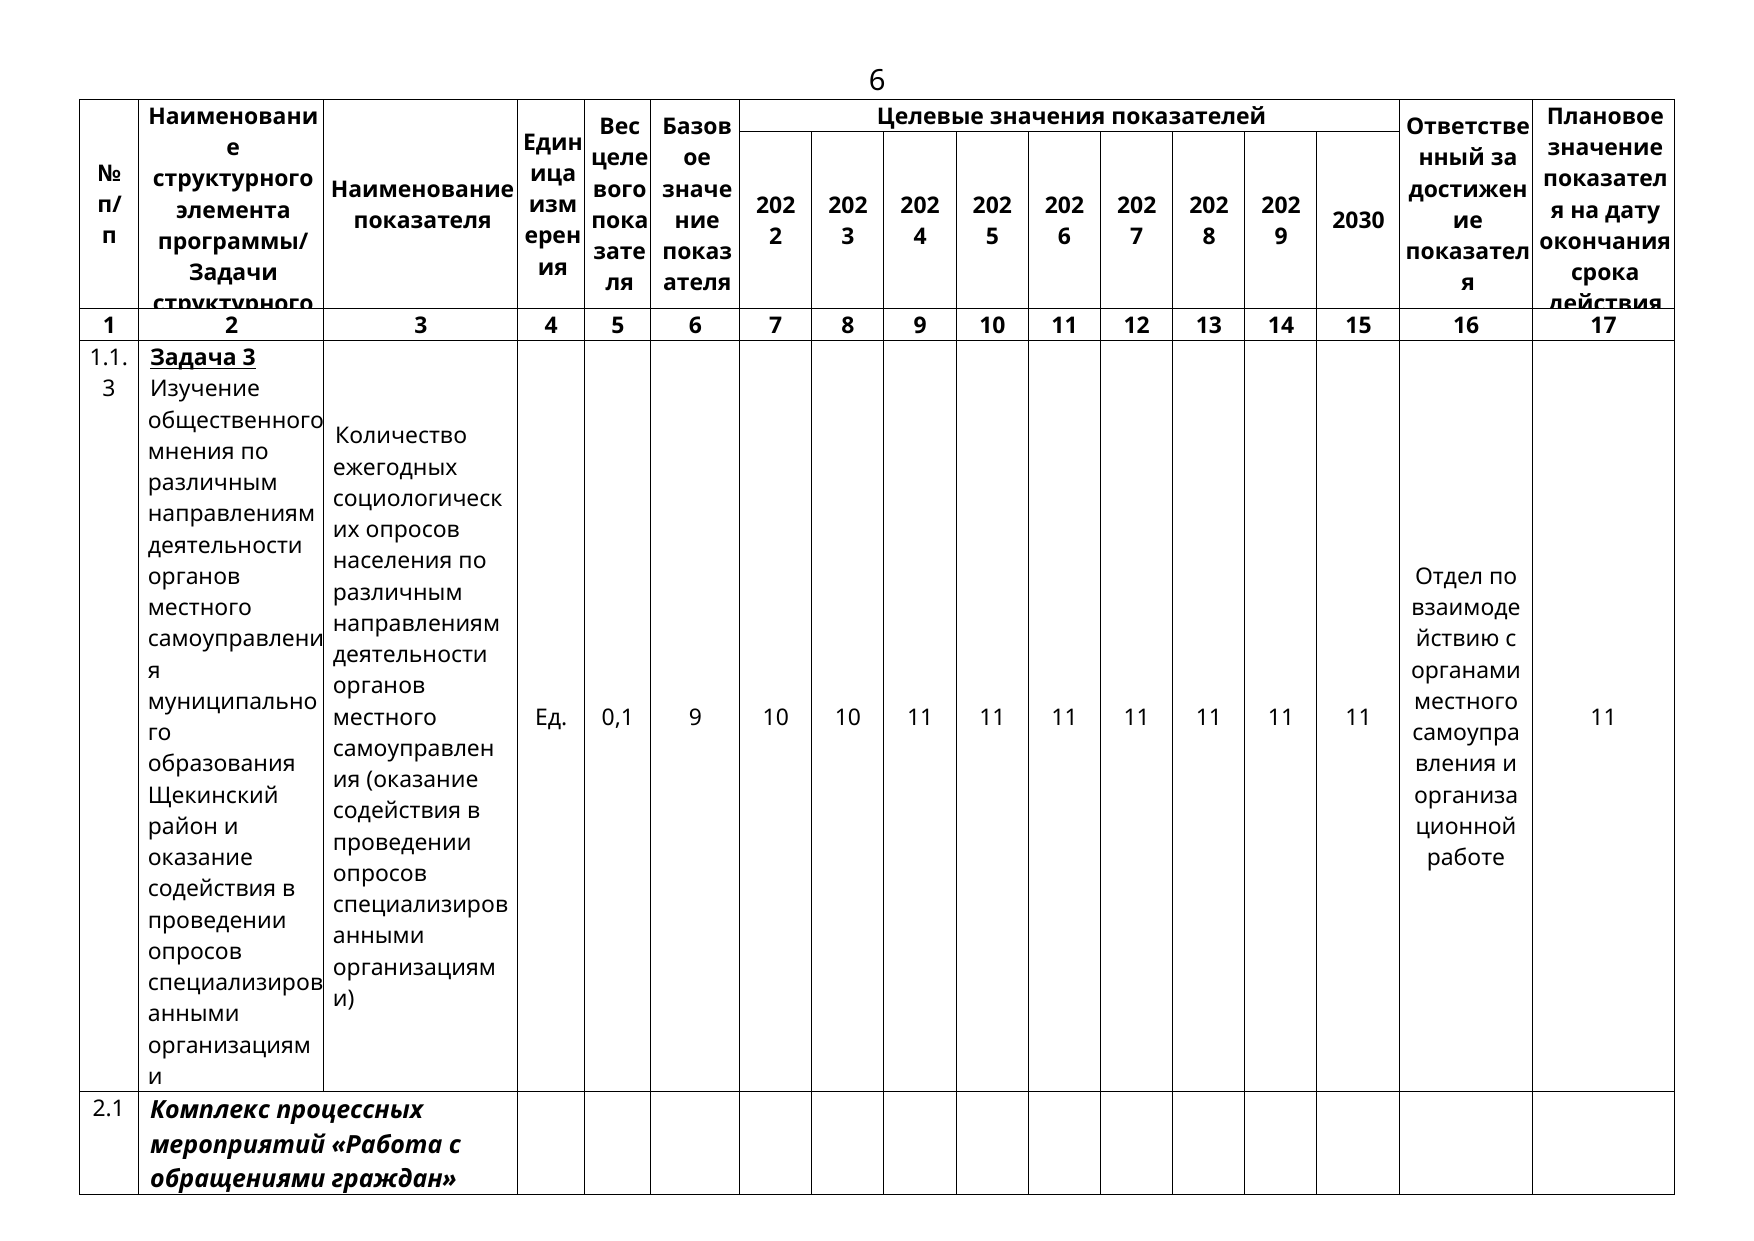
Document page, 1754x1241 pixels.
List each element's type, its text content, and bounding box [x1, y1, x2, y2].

table_cell 8 [812, 309, 883, 340]
table_cell 2027 [1101, 132, 1172, 308]
table_cell [1173, 1092, 1244, 1194]
table_cell [884, 1092, 956, 1194]
table_cell 11 [1317, 341, 1399, 1091]
table_header Целевые значения показателей [740, 100, 1399, 131]
table_cell Отдел по взаимодействию с органами местного самоуправления и организационной работе [1400, 341, 1532, 1091]
table_cell 7 [740, 309, 811, 340]
table_cell 15 [1317, 309, 1399, 340]
table_cell 17 [1533, 309, 1674, 340]
table_cell 10 [740, 341, 811, 1091]
table_cell Комплекс процессных мероприятий «Работа с обращениями граждан» [139, 1092, 517, 1194]
table_cell 11 [1101, 341, 1172, 1091]
table_cell [651, 1092, 739, 1194]
table_cell 2025 [957, 132, 1028, 308]
table_header Наименование показателя [324, 100, 517, 308]
table_cell 5 [585, 309, 650, 340]
table_cell 2024 [884, 132, 956, 308]
table_cell [518, 1092, 584, 1194]
table_cell Количество ежегодных социологических опросов населения по различным направлениям деятельности органов местного самоуправления (оказание содействия в проведении опросов специализированными организациями) [324, 341, 517, 1091]
table_header Вес целевого показателя [585, 100, 650, 308]
table_cell 2028 [1173, 132, 1244, 308]
table_cell 11 [1245, 341, 1316, 1091]
table_cell 3 [324, 309, 517, 340]
table_cell 12 [1101, 309, 1172, 340]
table_header Единица измерения [518, 100, 584, 308]
table_cell 11 [1173, 341, 1244, 1091]
table_cell 11 [1533, 341, 1674, 1091]
table_header Ответственный за достижение показателя [1400, 100, 1532, 308]
table_cell [1101, 1092, 1172, 1194]
table_cell Ед. [518, 341, 584, 1091]
table_cell [1400, 1092, 1532, 1194]
table_cell 11 [1029, 341, 1100, 1091]
table_cell 9 [884, 309, 956, 340]
table_cell 2 [139, 309, 323, 340]
table_cell 11 [884, 341, 956, 1091]
table_cell [585, 1092, 650, 1194]
table_cell [1245, 1092, 1316, 1194]
table_cell [740, 1092, 811, 1194]
table_cell 11 [957, 341, 1028, 1091]
table_cell 9 [651, 341, 739, 1091]
table_cell 2022 [740, 132, 811, 308]
table_cell 2030 [1317, 132, 1399, 308]
table_cell Задача 3 Изучение общественного мнения по различным направлениям деятельности органов местного самоуправления муниципального образования Щекинский район и оказание содействия в проведении опросов специализированными организациями [139, 341, 323, 1091]
table_header № п/п [80, 100, 138, 308]
table_cell 2.1 [80, 1092, 138, 1194]
table_cell [957, 1092, 1028, 1194]
table_header Наименование структурного элемента программы/ Задачи структурного элемента программы [139, 100, 323, 308]
table_cell 4 [518, 309, 584, 340]
table_cell 16 [1400, 309, 1532, 340]
table_cell 11 [1029, 309, 1100, 340]
table_cell [1029, 1092, 1100, 1194]
table_cell 1 [80, 309, 138, 340]
table_cell 2023 [812, 132, 883, 308]
table_header Базовое значение показателя [651, 100, 739, 308]
table_cell [1317, 1092, 1399, 1194]
table_cell 10 [812, 341, 883, 1091]
table_cell [812, 1092, 883, 1194]
table_cell 14 [1245, 309, 1316, 340]
table_cell 0,1 [585, 341, 650, 1091]
table_cell 2026 [1029, 132, 1100, 308]
table_cell 13 [1173, 309, 1244, 340]
table_cell 6 [651, 309, 739, 340]
table_cell 2029 [1245, 132, 1316, 308]
table_header Плановое значение показателя на дату окончания срока действия программы [1533, 100, 1674, 308]
table_cell 1.1.3 [80, 341, 138, 1091]
table_cell 10 [957, 309, 1028, 340]
table_cell [1533, 1092, 1674, 1194]
